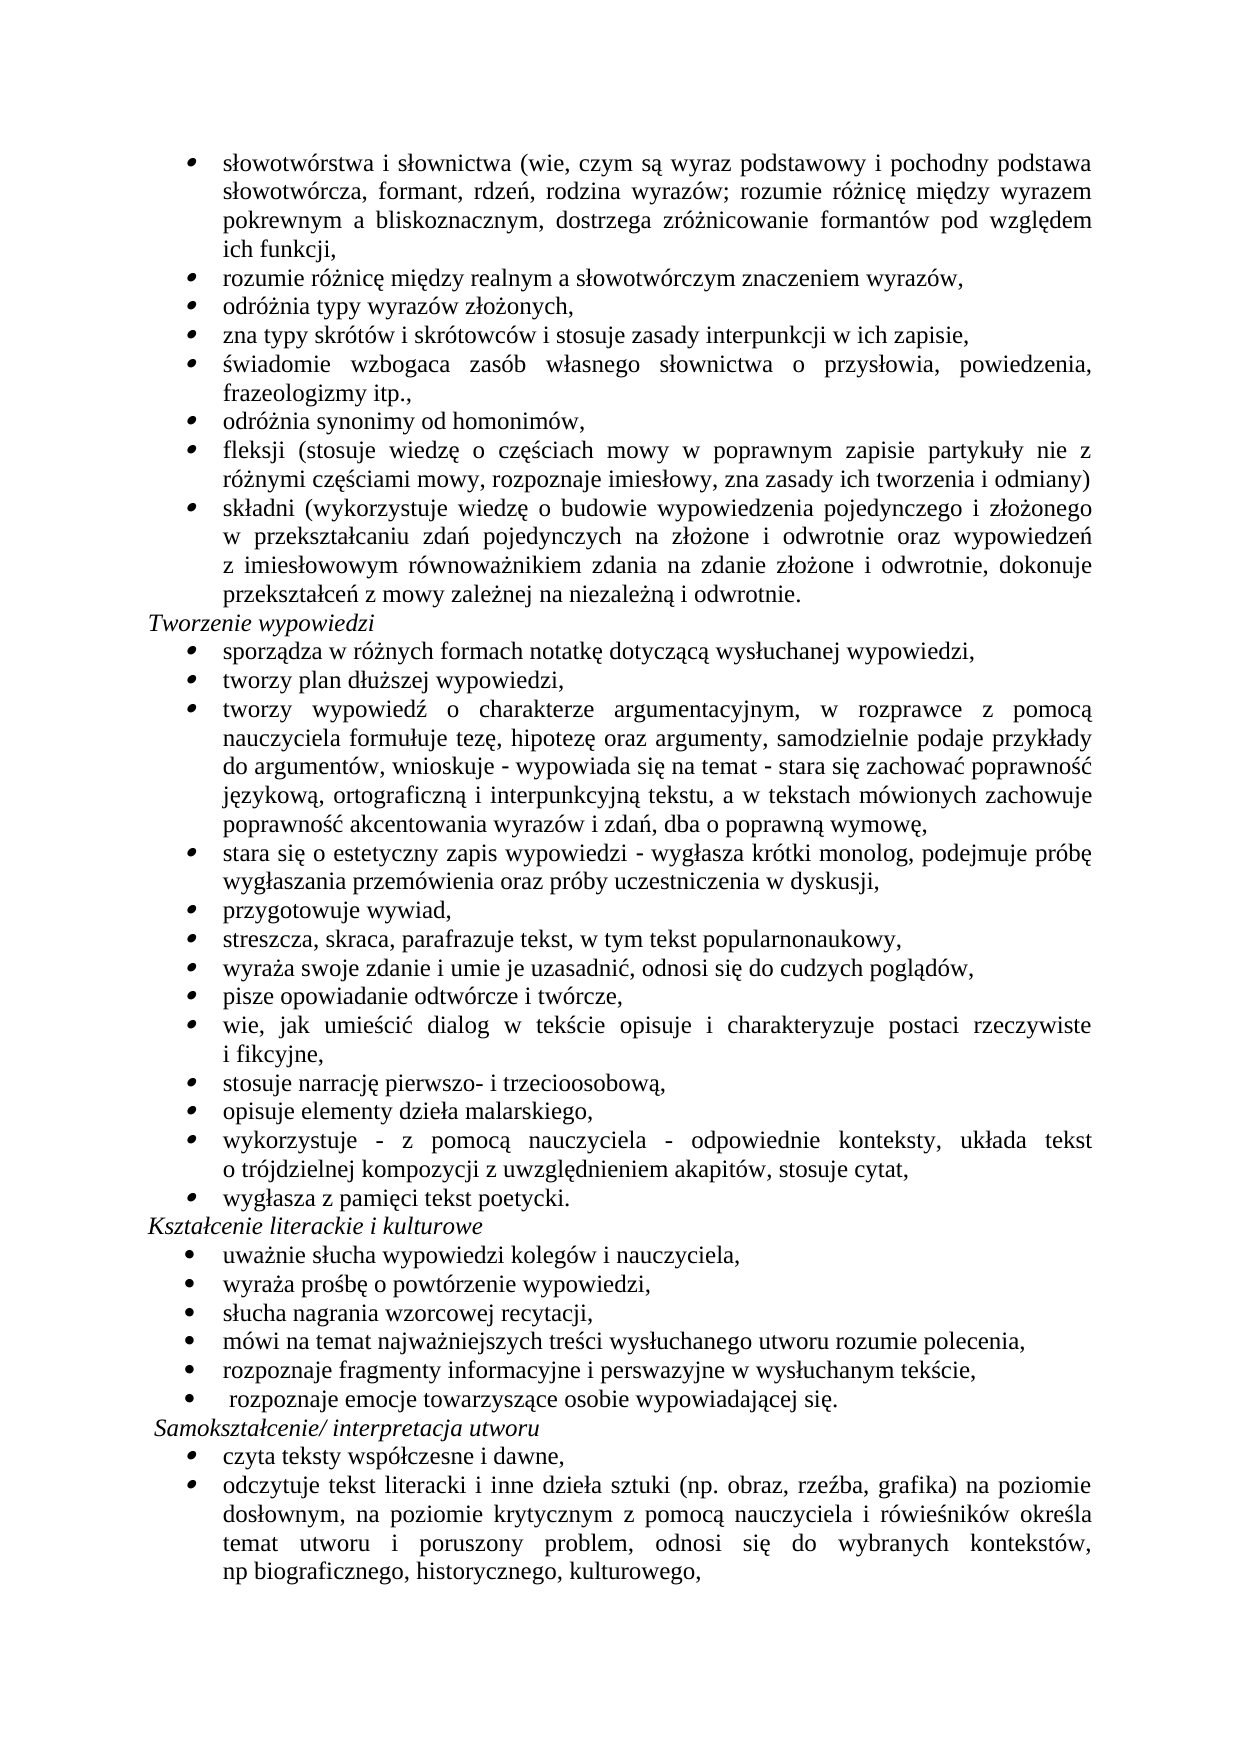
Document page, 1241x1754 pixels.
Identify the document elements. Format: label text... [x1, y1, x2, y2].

list wygłasza z pamięci tekst poetycki. [185, 1183, 1093, 1211]
list zna typy skrótów i skrótowców i stosuje zasady interpunkcji w ich zapisie, [185, 320, 1093, 349]
list rozpoznaje fragmenty informacyjne i perswazyjne w wysłuchanym tekście, [185, 1355, 1093, 1384]
list stara się o estetyczny zapis wypowiedzi wygłasza krótki monolog, podejmuje próbę wygłaszania przemówienia oraz próby uczestniczenia w dyskusji, [185, 838, 1093, 895]
list przygotowuje wywiad, [185, 895, 1093, 924]
list fleksji (stosuje wiedzę o częściach mowy w poprawnym zapisie partykuły nie z różnymi częściami mowy, rozpoznaje imiesłowy, zna zasady ich tworzenia i odmiany) [185, 435, 1093, 493]
list odróżnia typy wyrazów złożonych, [185, 291, 1093, 320]
list słucha nagrania wzorcowej recytacji, [185, 1298, 1093, 1326]
list rozumie różnicę między realnym a słowotwórczym znaczeniem wyrazów, [185, 263, 1093, 291]
list tworzy wypowiedź o charakterze argumentacyjnym, w rozprawce z pomocą nauczyciela formułuje tezę, hipotezę oraz argumenty, samodzielnie podaje przykłady do argumentów, wnioskuje wypowiada się na temat stara się zachować poprawność językową, ortograficzną i interpunkcyjną tekstu, a w tekstach mówionych zachowuje poprawność akcentowania wyrazów i zdań, dba o poprawną wymowę, [185, 694, 1093, 838]
list opisuje elementy dzieła malarskiego, [185, 1096, 1093, 1125]
list stosuje narrację pierwszo- i trzecioosobową, [185, 1068, 1093, 1096]
list pisze opowiadanie odtwórcze i twórcze, [185, 981, 1093, 1010]
list wyraża swoje zdanie i umie je uzasadnić, odnosi się do cudzych poglądów, [185, 953, 1093, 981]
list składni (wykorzystuje wiedzę o budowie wypowiedzenia pojedynczego i złożonego w przekształcaniu zdań pojedynczych na złożone i odwrotnie oraz wypowiedzeń z imiesłowowym równoważnikiem zdania na zdanie złożone i odwrotnie, dokonuje przekształceń z mowy zależnej na niezależną i odwrotnie. [185, 493, 1093, 608]
list odczytuje tekst literacki i inne dzieła sztuki (np. obraz, rzeźba, grafika) na poziomie dosłownym, na poziomie krytycznym z pomocą nauczyciela i rówieśników określa temat utworu i poruszony problem, odnosi się do wybranych kontekstów, np biograficznego, historycznego, kulturowego, [185, 1470, 1093, 1585]
list wykorzystuje - z pomocą nauczyciela - odpowiednie konteksty, układa tekst o trójdzielnej kompozycji z uwzględnieniem akapitów, stosuje cytat, [185, 1125, 1093, 1183]
list streszcza, skraca, parafrazuje tekst, w tym tekst popularnonaukowy, [185, 924, 1093, 953]
text Samokształcenie/ interpretacja utworu [148, 1413, 1093, 1441]
text Kształcenie literackie i kulturowe [148, 1211, 1093, 1240]
list uważnie słucha wypowiedzi kolegów i nauczyciela, [185, 1240, 1093, 1269]
list czyta teksty współczesne i dawne, [185, 1441, 1093, 1470]
list rozpoznaje emocje towarzyszące osobie wypowiadającej się. [185, 1384, 1093, 1413]
list wyraża prośbę o powtórzenie wypowiedzi, [185, 1269, 1093, 1298]
list odróżnia synonimy od homonimów, [185, 406, 1093, 435]
text Tworzenie wypowiedzi [148, 608, 1093, 636]
list mówi na temat najważniejszych treści wysłuchanego utworu rozumie polecenia, [185, 1326, 1093, 1355]
list wie, jak umieścić dialog w tekście opisuje i charakteryzuje postaci rzeczywiste i fikcyjne, [185, 1010, 1093, 1068]
list sporządza w różnych formach notatkę dotyczącą wysłuchanej wypowiedzi, [185, 636, 1093, 665]
list świadomie wzbogaca zasób własnego słownictwa o przysłowia, powiedzenia, frazeologizmy itp., [185, 349, 1093, 406]
list tworzy plan dłuższej wypowiedzi, [185, 665, 1093, 694]
list słowotwórstwa i słownictwa (wie, czym są wyraz podstawowy i pochodny podstawa słowotwórcza, formant, rdzeń, rodzina wyrazów; rozumie różnicę między wyrazem pokrewnym a bliskoznacznym, dostrzega zróżnicowanie formantów pod względem ich funkcji, [185, 148, 1093, 263]
